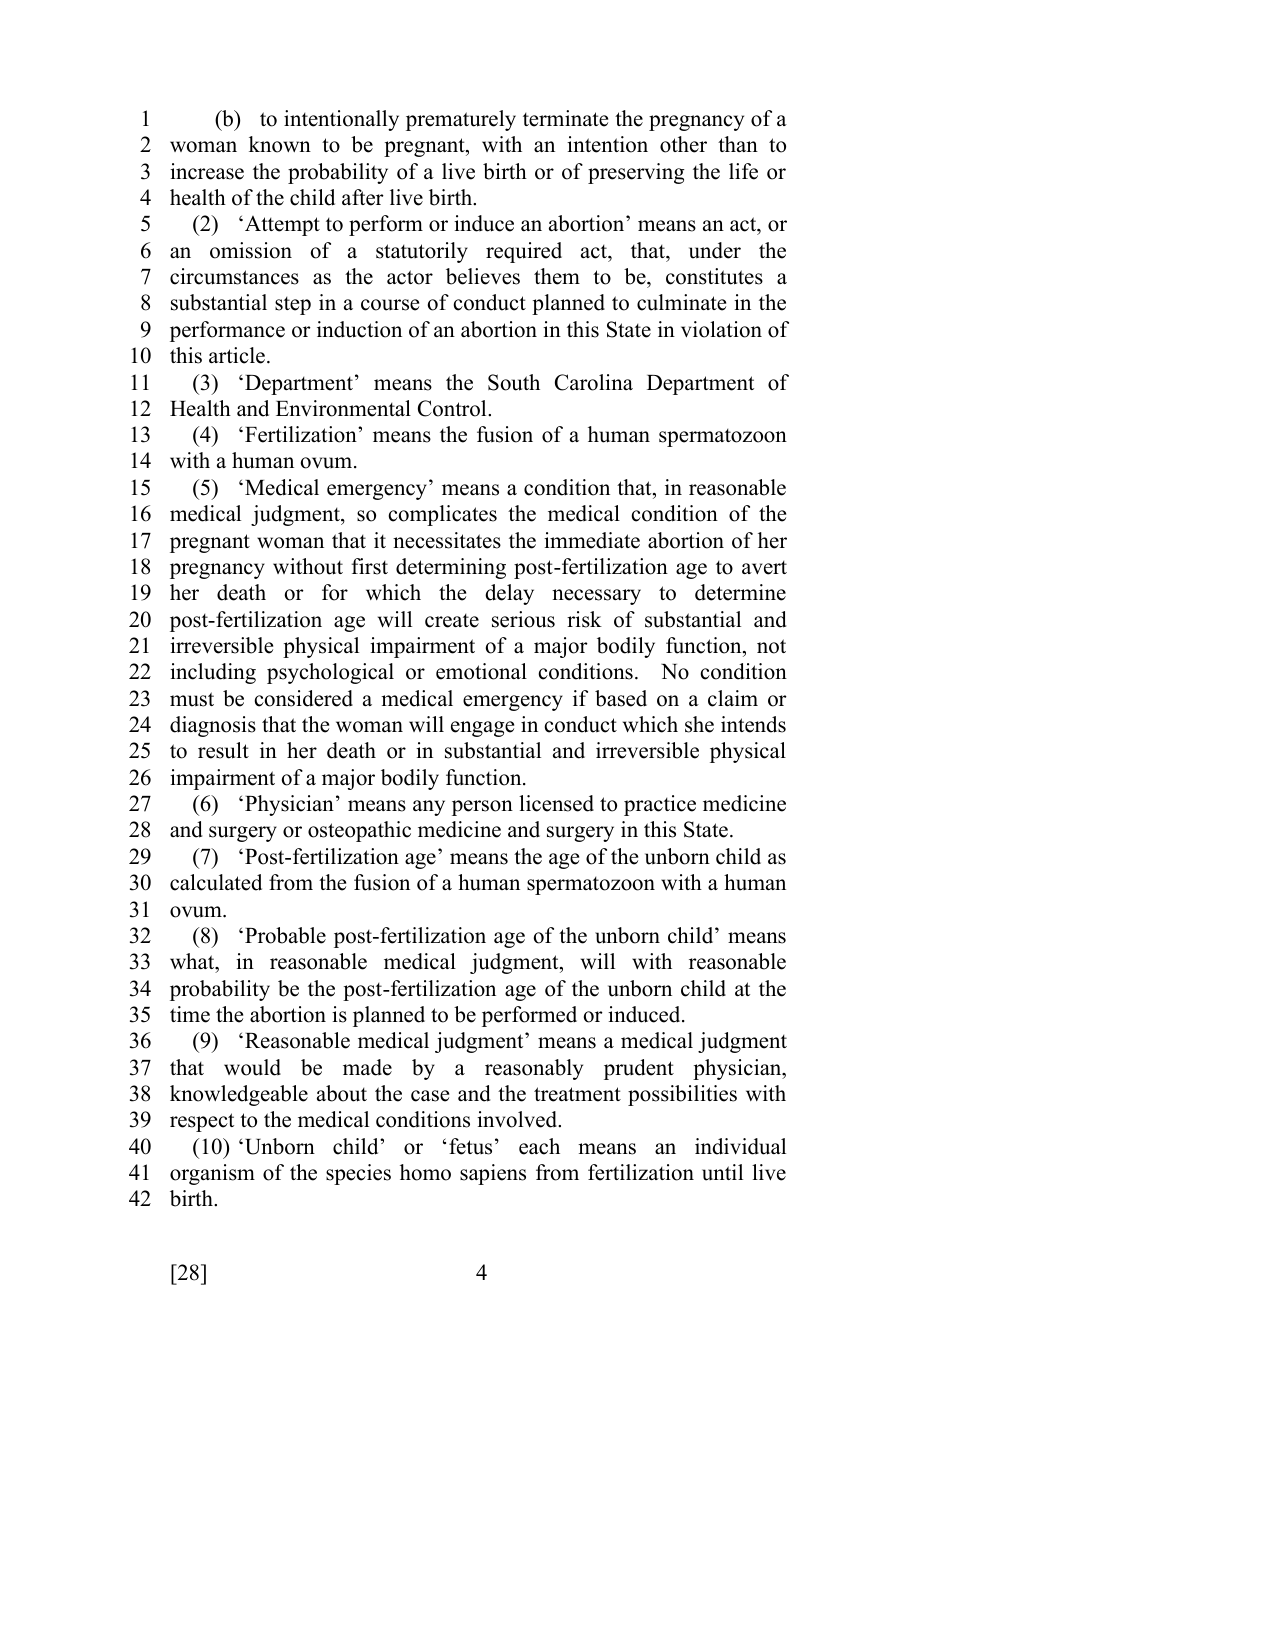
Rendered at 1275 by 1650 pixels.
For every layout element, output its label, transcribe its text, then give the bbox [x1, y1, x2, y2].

text (6) ‘Physician’ means any person licensed to practice medicine and surgery or osteopathic medicine and surgery in this State. [169, 790, 787, 843]
text (3) ‘Department’ means the South Carolina Department of Health and Environmental Control. [169, 368, 787, 421]
text (7) ‘Post-fertilization age’ means the age of the unborn child as calculated from the fusion of a human spermatozoon with a human ovum. [169, 843, 787, 922]
text (b) to intentionally prematurely terminate the pregnancy of a woman known to be pregnant, with an intention other than to increase the probability of a live birth or of preserving the life or health of the child after live birth. [169, 105, 787, 210]
text (9) ‘Reasonable medical judgment’ means a medical judgment that would be made by a reasonably prudent physician, knowledgeable about the case and the treatment possibilities with respect to the medical conditions involved. [169, 1027, 787, 1133]
text (2) ‘Attempt to perform or induce an abortion’ means an act, or an omission of a statutorily required act, that, under the circumstances as the actor believes them to be, constitutes a substantial step in a course of conduct planned to culminate in the performance or induction of an abortion in this State in violation of this article. [169, 210, 787, 368]
text (4) ‘Fertilization’ means the fusion of a human spermatozoon with a human ovum. [169, 421, 787, 474]
text (8) ‘Probable post-fertilization age of the unborn child’ means what, in reasonable medical judgment, will with reasonable probability be the post-fertilization age of the unborn child at the time the abortion is planned to be performed or induced. [169, 922, 787, 1027]
text (5) ‘Medical emergency’ means a condition that, in reasonable medical judgment, so complicates the medical condition of the pregnant woman that it necessitates the immediate abortion of her pregnancy without first determining post-fertilization age to avert her death or for which the delay necessary to determine post-fertilization age will create serious risk of substantial and irreversible physical impairment of a major bodily function, not including psychological or emotional conditions. No condition must be considered a medical emergency if based on a claim or diagnosis that the woman will engage in conduct which she intends to result in her death or in substantial and irreversible physical impairment of a major bodily function. [169, 474, 787, 790]
text (10) ‘Unborn child’ or ‘fetus’ each means an individual organism of the species homo sapiens from fertilization until live birth. [169, 1133, 787, 1212]
